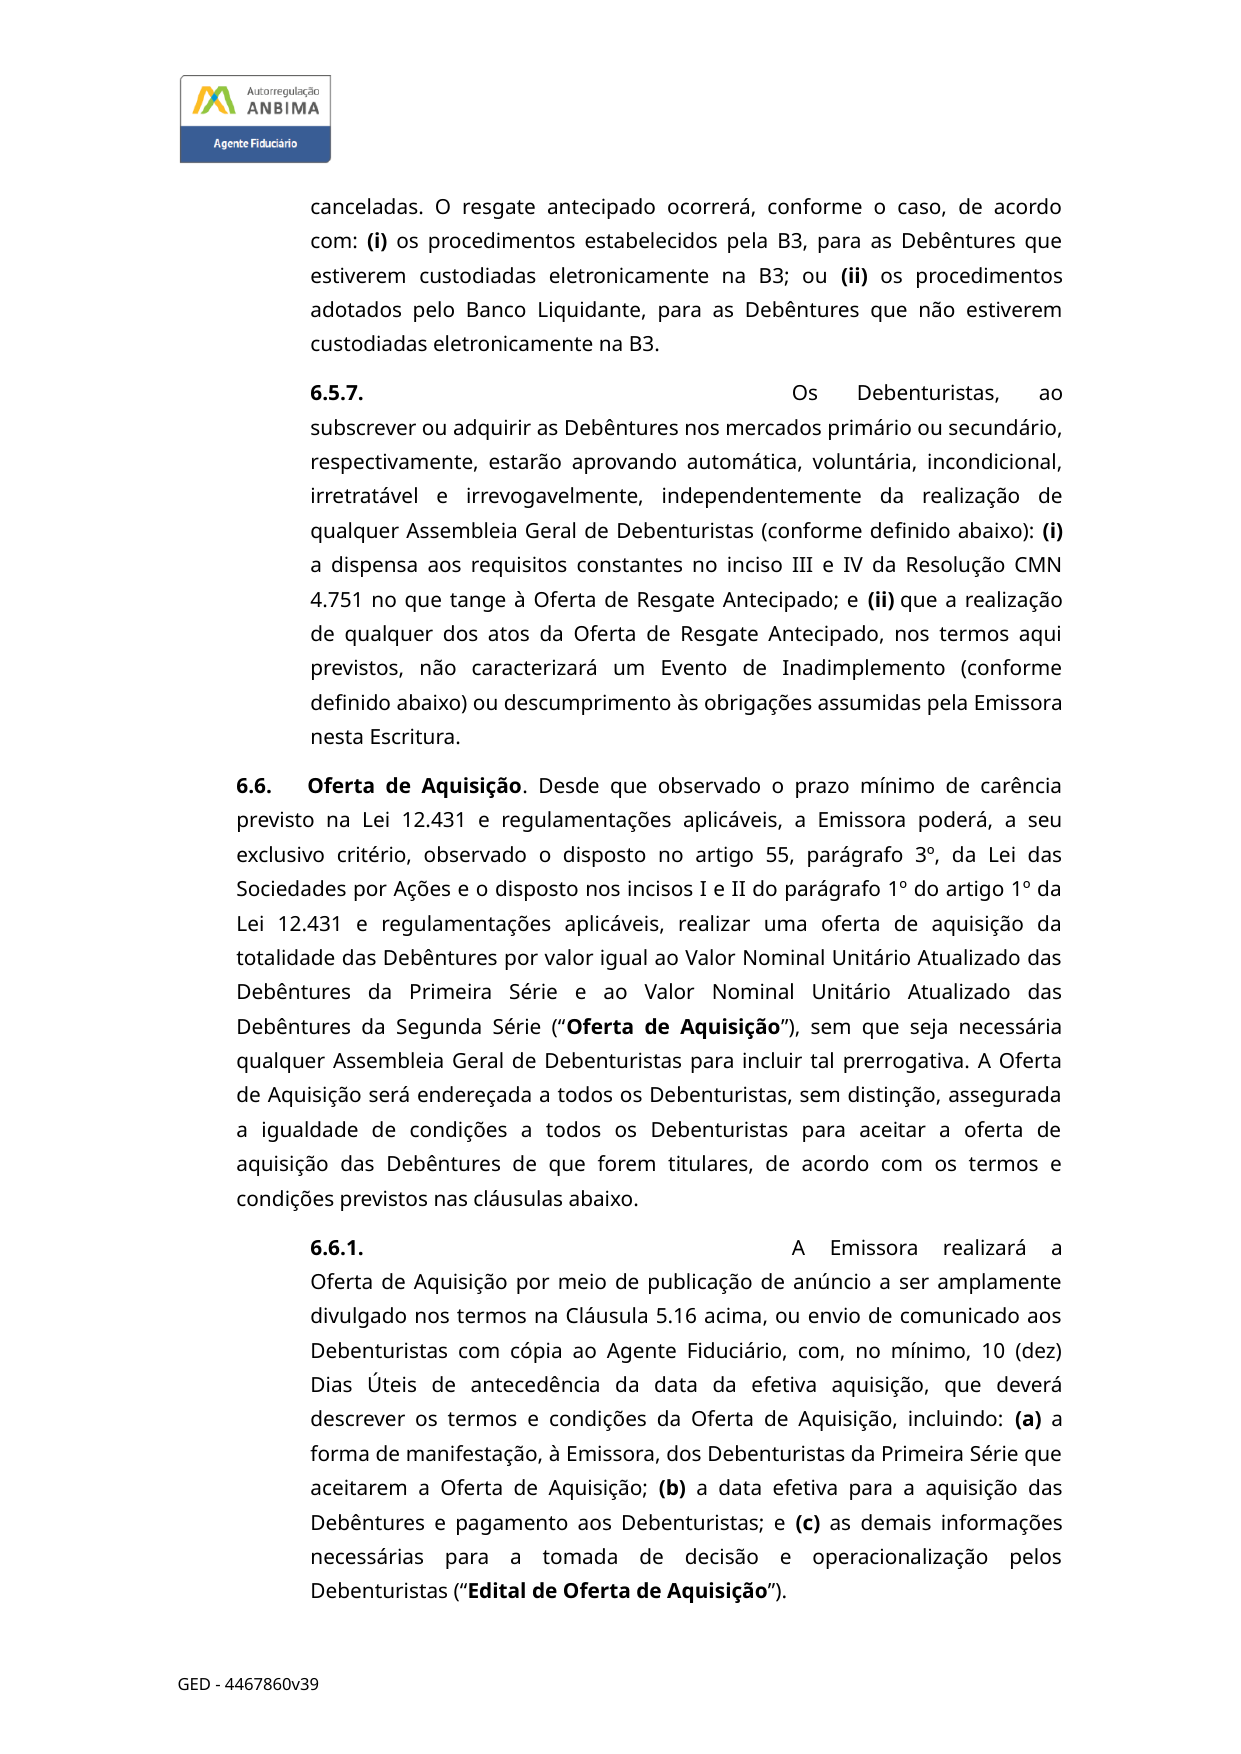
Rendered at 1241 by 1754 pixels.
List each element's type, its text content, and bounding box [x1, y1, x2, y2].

text Os Debenturistas, ao subscrever ou adquirir as Debêntures nos mercados primário ou secundário, respectivamente, estarão aprovando automática, voluntária, incondicional, irretratável e irrevogavelmente, independentemente da realização de qualquer Assembleia Geral de Debenturistas (conforme definido abaixo): (i) a dispensa aos requisitos constantes no inciso III e IV da Resolução CMN 4.751 no que tange à Oferta de Resgate Antecipado; e (ii) que a realização de qualquer dos atos da Oferta de Resgate Antecipado, nos termos aqui previstos, não caracterizará um Evento de Inadimplemento (conforme definido abaixo) ou descumprimento às obrigações assumidas pela Emissora nesta Escritura. [310, 378, 1063, 751]
text A Emissora realizará a Oferta de Aquisição por meio de publicação de anúncio a ser amplamente divulgado nos termos na Cláusula 5.16 acima, ou envio de comunicado aos Debenturistas com cópia ao Agente Fiduciário, com, no mínimo, 10 (dez) Dias Úteis de antecedência da data da efetiva aquisição, que deverá descrever os termos e condições da Oferta de Aquisição, incluindo: (a) a forma de manifestação, à Emissora, dos Debenturistas da Primeira Série que aceitarem a Oferta de Aquisição; (b) a data efetiva para a aquisição das Debêntures e pagamento aos Debenturistas; e (c) as demais informações necessárias para a tomada de decisão e operacionalização pelos Debenturistas (“Edital de Oferta de Aquisição”). [310, 1233, 1063, 1605]
picture [177, 73, 334, 166]
text Oferta de Aquisição. Desde que observado o prazo mínimo de carência previsto na Lei 12.431 e regulamentações aplicáveis, a Emissora poderá, a seu exclusivo critério, observado o disposto no artigo 55, parágrafo 3º, da Lei das Sociedades por Ações e o disposto nos incisos I e II do parágrafo 1º do artigo 1º da Lei 12.431 e regulamentações aplicáveis, realizar uma oferta de aquisição da totalidade das Debêntures por valor igual ao Valor Nominal Unitário Atualizado das Debêntures da Primeira Série e ao Valor Nominal Unitário Atualizado das Debêntures da Segunda Série (“Oferta de Aquisição”), sem que seja necessária qualquer Assembleia Geral de Debenturistas para incluir tal prerrogativa. A Oferta de Aquisição será endereçada a todos os Debenturistas, sem distinção, assegurada a igualdade de condições a todos os Debenturistas para aceitar a oferta de aquisição das Debêntures de que forem titulares, de acordo com os termos e condições previstos nas cláusulas abaixo. [236, 771, 1063, 1212]
